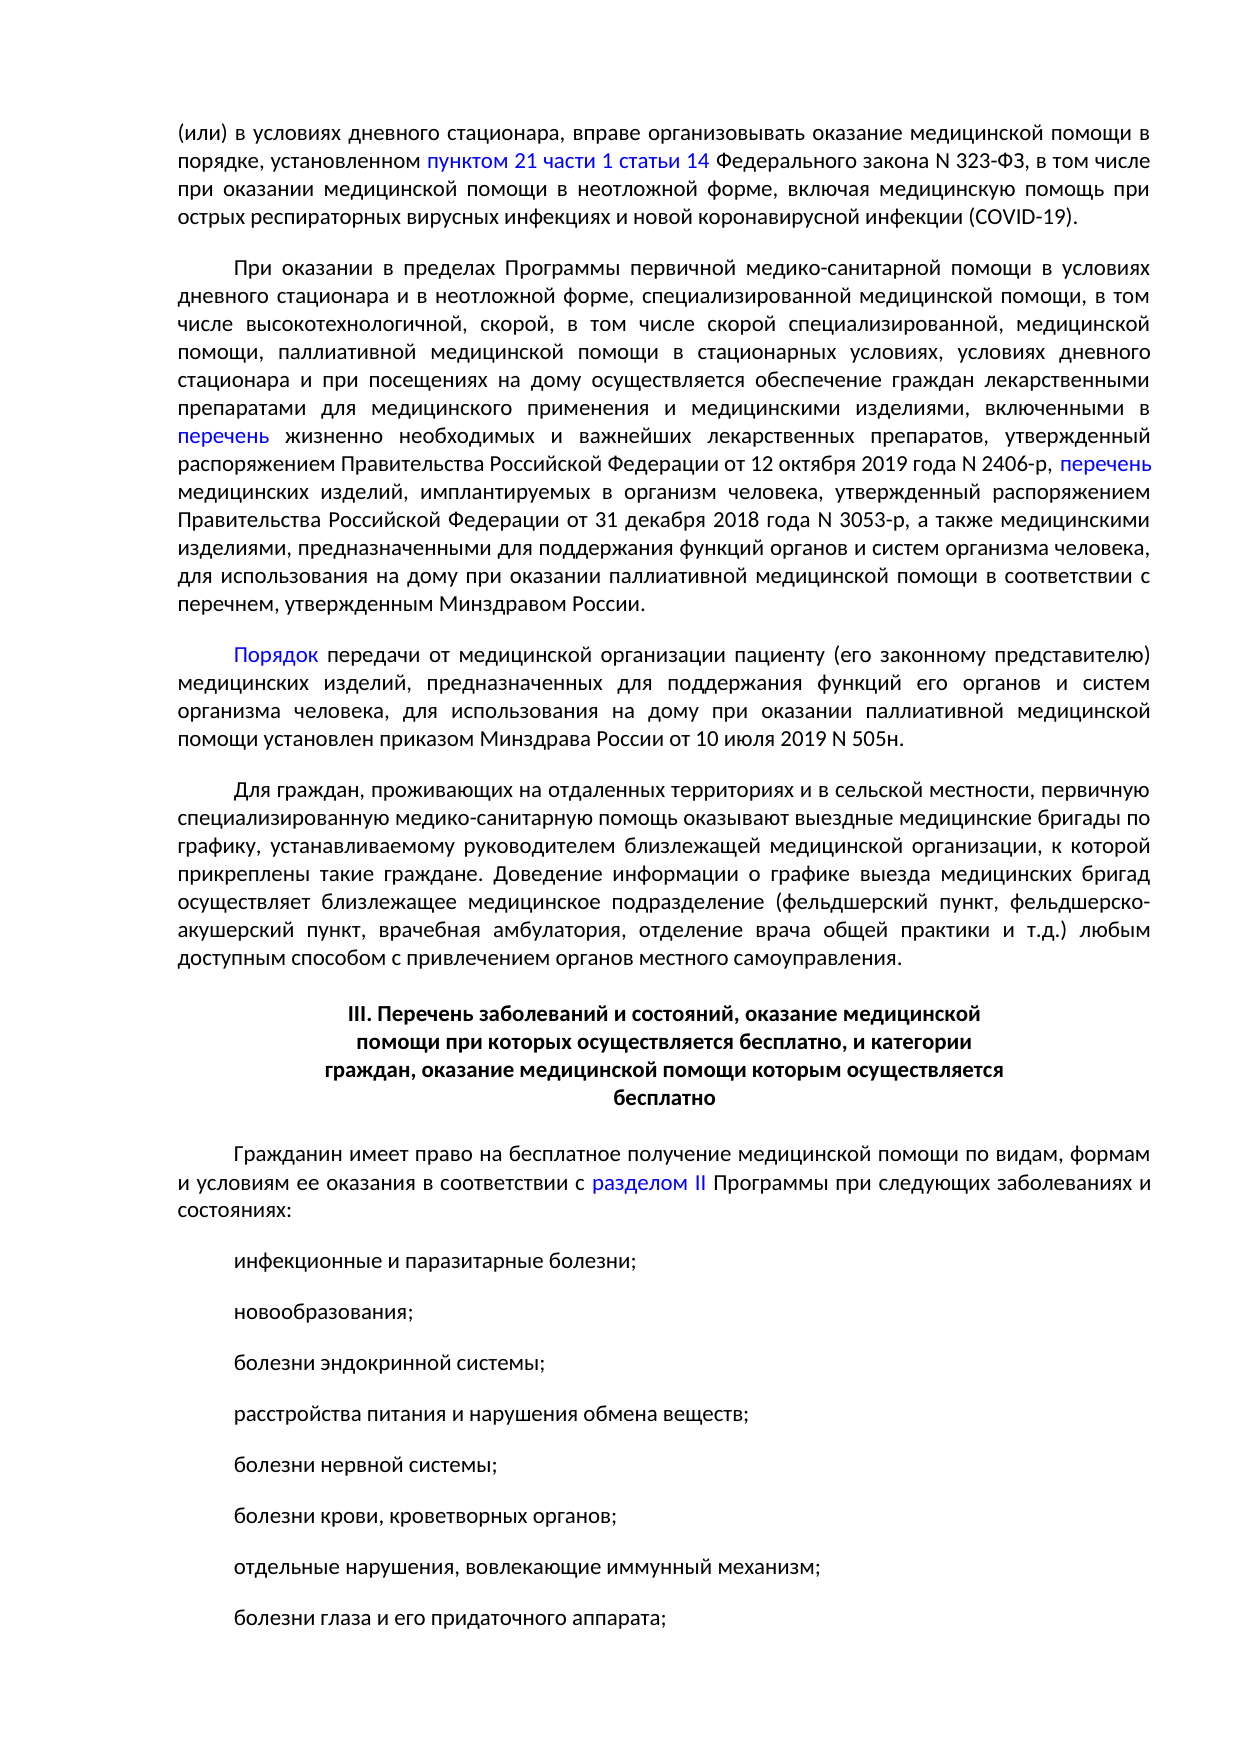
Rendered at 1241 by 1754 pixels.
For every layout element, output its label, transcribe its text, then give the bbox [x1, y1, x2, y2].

text болезни нервной системы; [177, 1450, 1152, 1478]
text болезни эндокринной системы; [177, 1348, 1152, 1376]
text При оказании в пределах Программы первичной медико-санитарной помощи в условиях дневного стационара и в неотложной форме, специализированной медицинской помощи, в том числе высокотехнологичной, скорой, в том числе скорой специализированной, медицинской помощи, паллиативной медицинской помощи в стационарных условиях, условиях дневного стационара и при посещениях на дому осуществляется обеспечение граждан лекарственными препаратами для медицинского применения и медицинскими изделиями, включенными в перечень жизненно необходимых и важнейших лекарственных препаратов, утвержденный распоряжением Правительства Российской Федерации от 12 октября 2019 года N 2406-р, перечень медицинских изделий, имплантируемых в организм человека, утвержденный распоряжением Правительства Российской Федерации от 31 декабря 2018 года N 3053-р, а также медицинскими изделиями, предназначенными для поддержания функций органов и систем организма человека, для использования на дому при оказании паллиативной медицинской помощи в соответствии с перечнем, утвержденным Минздравом России. [177, 253, 1152, 617]
text расстройства питания и нарушения обмена веществ; [177, 1399, 1152, 1427]
text болезни крови, кроветворных органов; [177, 1501, 1152, 1529]
text Для граждан, проживающих на отдаленных территориях и в сельской местности, первичную специализированную медико-санитарную помощь оказывают выездные медицинские бригады по графику, устанавливаемому руководителем близлежащей медицинской организации, к которой прикреплены такие граждане. Доведение информации о графике выезда медицинских бригад осуществляет близлежащее медицинское подразделение (фельдшерский пункт, фельдшерско-акушерский пункт, врачебная амбулатория, отделение врача общей практики и т.д.) любым доступным способом с привлечением органов местного самоуправления. [177, 775, 1152, 971]
title помощи при которых осуществляется бесплатно, и категории [177, 1027, 1152, 1056]
title III. Перечень заболеваний и состояний, оказание медицинской [177, 999, 1152, 1027]
title граждан, оказание медицинской помощи которым осуществляется [177, 1056, 1152, 1083]
text Порядок передачи от медицинской организации пациенту (его законному представителю) медицинских изделий, предназначенных для поддержания функций его органов и систем организма человека, для использования на дому при оказании паллиативной медицинской помощи установлен приказом Минздрава России от 10 июля 2019 N 505н. [177, 640, 1152, 752]
text болезни глаза и его придаточного аппарата; [177, 1603, 1152, 1631]
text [177, 118, 1152, 230]
text инфекционные и паразитарные болезни; [177, 1247, 1152, 1274]
text новообразования; [177, 1297, 1152, 1326]
text Гражданин имеет право на бесплатное получение медицинской помощи по видам, формам и условиям ее оказания в соответствии с разделом II Программы при следующих заболеваниях и состояниях: [177, 1139, 1152, 1224]
title бесплатно [177, 1083, 1152, 1112]
text отдельные нарушения, вовлекающие иммунный механизм; [177, 1552, 1152, 1580]
